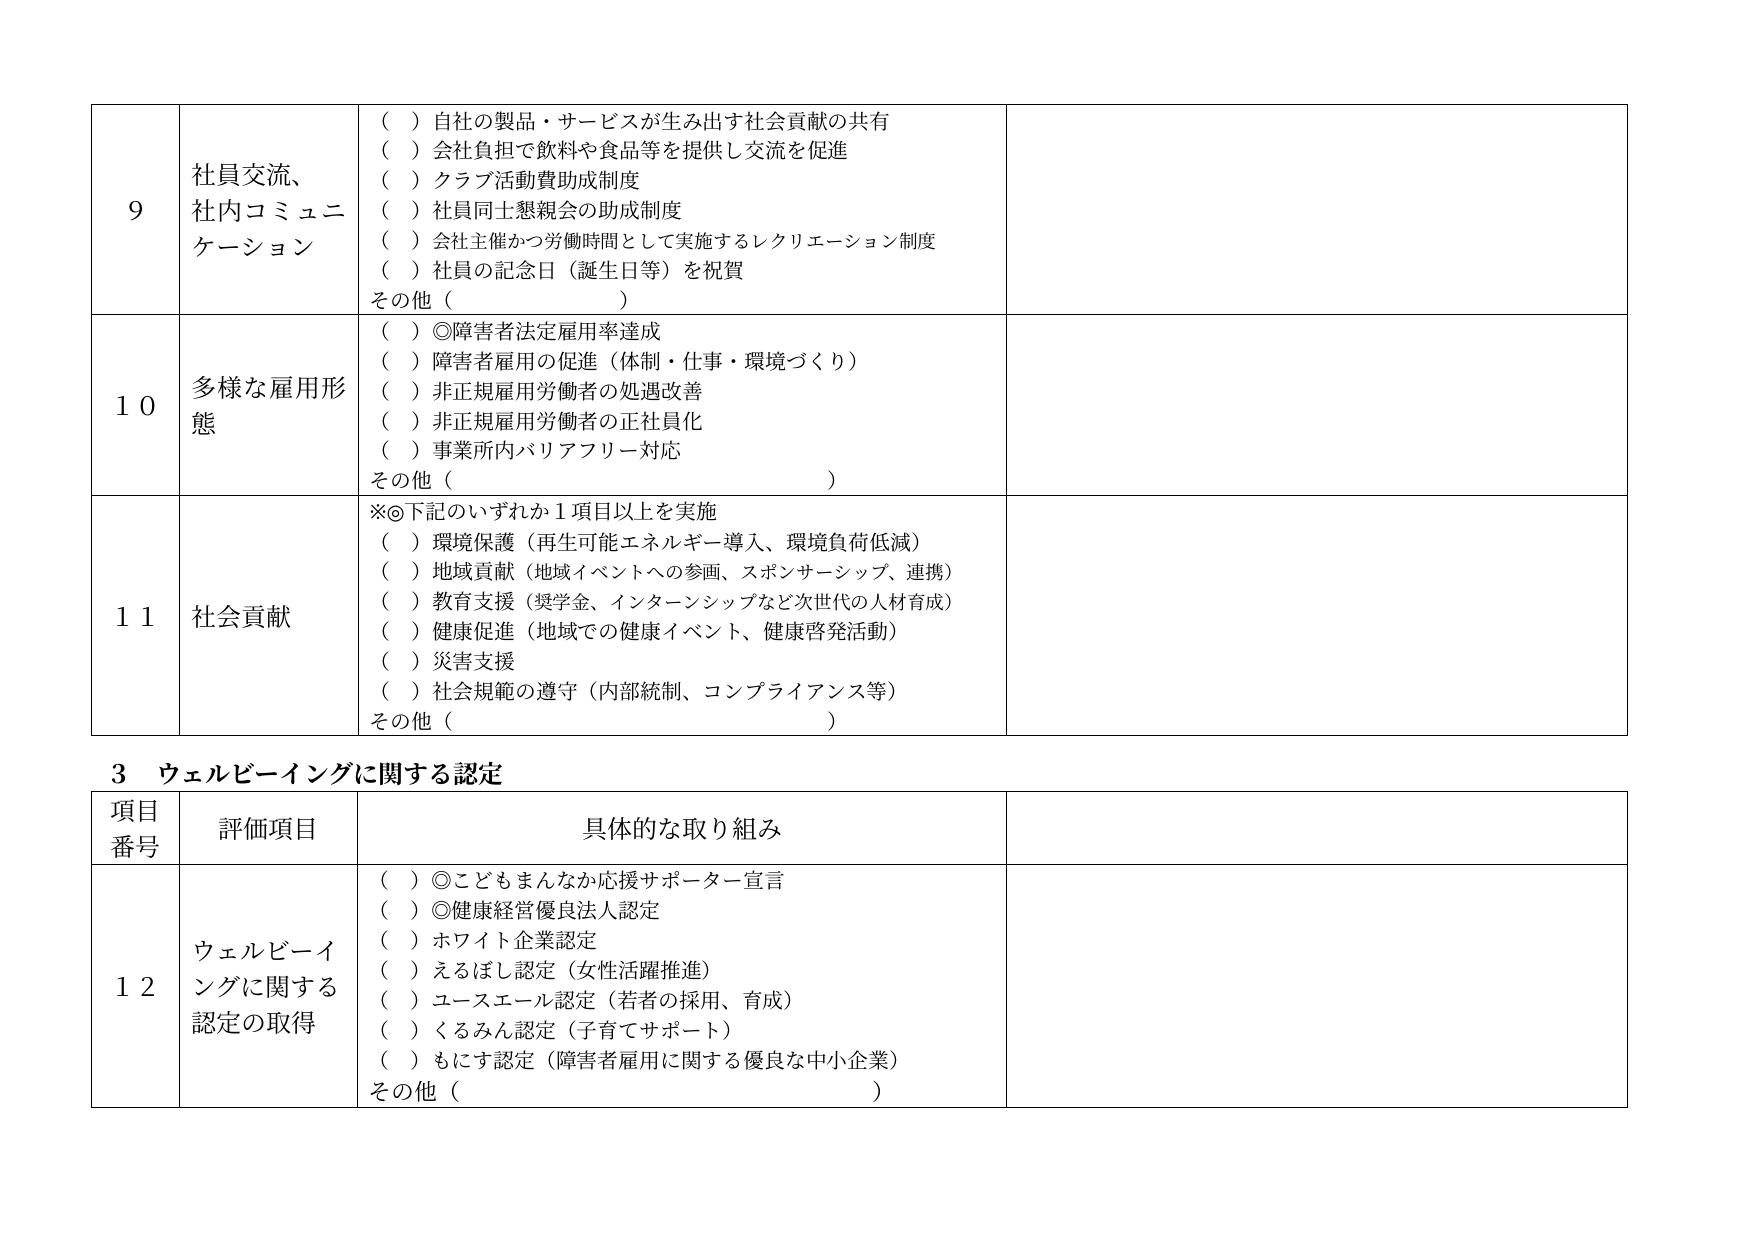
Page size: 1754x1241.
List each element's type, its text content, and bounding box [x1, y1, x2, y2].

table_cell １０ [92, 315, 179, 495]
table_header 社員交流、 社内コミュニケーション [180, 105, 358, 314]
table_header ９ [92, 105, 179, 314]
table_header 具体的な取り組み [358, 792, 1006, 864]
table_header （ ）自社の製品・サービスが生み出す社会貢献の共有 （ ）会社負担で飲料や食品等を提供し交流を促進 （ ）クラブ活動費助成制度 （ ）社員同士懇親会の助成制度 （ ）会社主催かつ労働時間として実施するレクリエーション制度 （ ）社員の記念日（誕生日等）を祝賀 その他（ ） [359, 105, 1006, 314]
table_cell 多様な雇用形態 [180, 315, 358, 495]
table_cell [1007, 865, 1627, 1107]
table_header [1007, 792, 1627, 864]
table_cell １１ [92, 496, 179, 735]
table_cell ウェルビーイングに関する認定の取得 [180, 865, 357, 1107]
table_cell [1007, 496, 1627, 735]
table_cell （ ）◎こどもまんなか応援サポーター宣言 （ ）◎健康経営優良法人認定 （ ）ホワイト企業認定 （ ）えるぼし認定（女性活躍推進） （ ）ユースエール認定（若者の採用、育成） （ ）くるみん認定（子育てサポート） （ ）もにす認定（障害者雇用に関する優良な中小企業） その他（ ） [358, 865, 1006, 1107]
table_cell １２ [92, 865, 179, 1107]
table_header 項目番号 [92, 792, 179, 864]
table_cell （ ）◎障害者法定雇用率達成 （ ）障害者雇用の促進（体制・仕事・環境づくり） （ ）非正規雇用労働者の処遇改善 （ ）非正規雇用労働者の正社員化 （ ）事業所内バリアフリー対応 その他（ ） [359, 315, 1006, 495]
table_cell ※◎下記のいずれか１項目以上を実施 （ ）環境保護（再生可能エネルギー導入、環境負荷低減） （ ）地域貢献（地域イベントへの参画、スポンサーシップ、連携） （ ）教育支援（奨学金、インターンシップなど次世代の人材育成） （ ）健康促進（地域での健康イベント、健康啓発活動） （ ）災害支援 （ ）社会規範の遵守（内部統制、コンプライアンス等） その他（ ） [359, 496, 1006, 735]
table_cell 社会貢献 [180, 496, 358, 735]
table_cell [1007, 315, 1627, 495]
table_header 評価項目 [180, 792, 357, 864]
text ３ ウェルビーイングに関する認定 [106, 755, 1592, 791]
table_header [1007, 105, 1627, 314]
